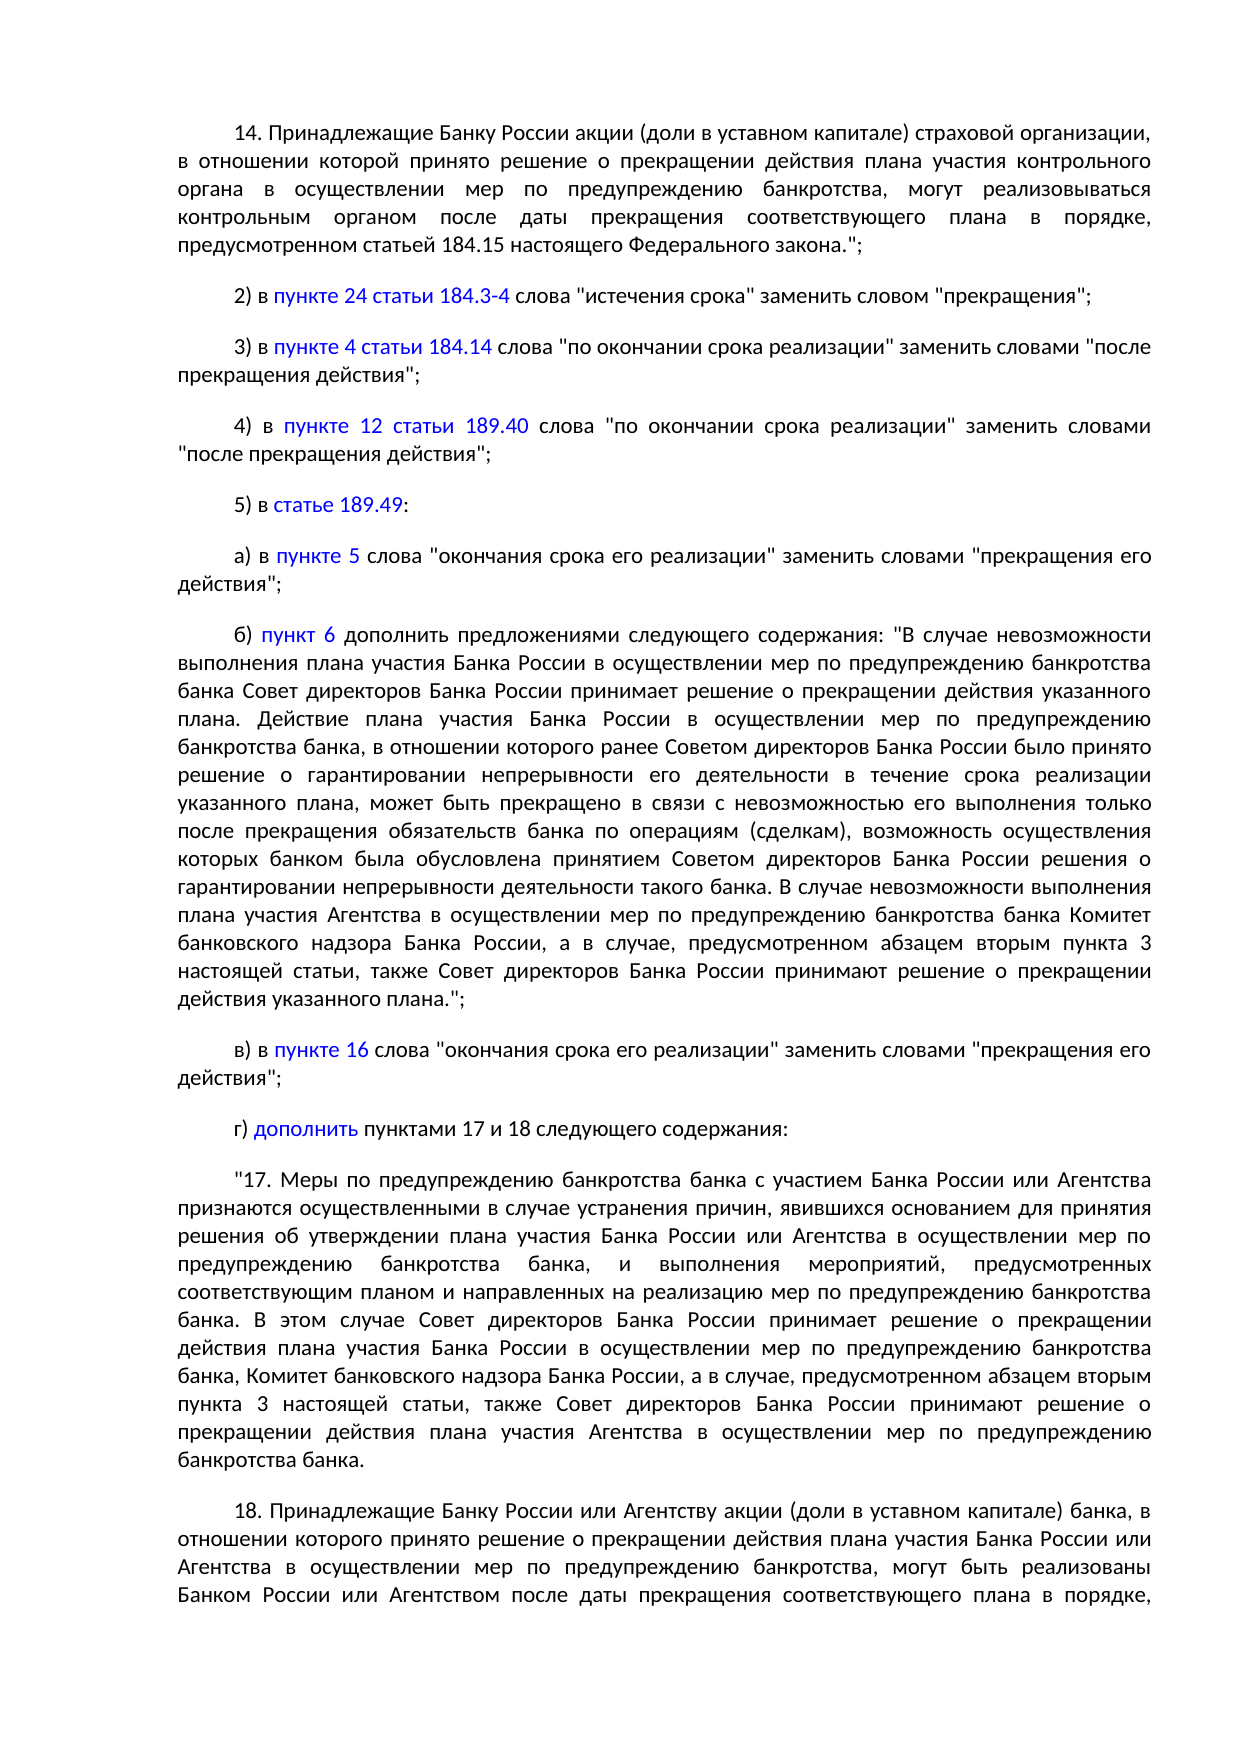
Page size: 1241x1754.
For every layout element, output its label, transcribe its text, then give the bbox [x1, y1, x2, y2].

text а) в пункте 5 слова "окончания срока его реализации" заменить словами "прекращения его действия"; [177, 541, 1152, 597]
text б) пункт 6 дополнить предложениями следующего содержания: "В случае невозможности выполнения плана участия Банка России в осуществлении мер по предупреждению банкротства банка Совет директоров Банка России принимает решение о прекращении действия указанного плана. Действие плана участия Банка России в осуществлении мер по предупреждению банкротства банка, в отношении которого ранее Советом директоров Банка России было принято решение о гарантировании непрерывности его деятельности в течение срока реализации указанного плана, может быть прекращено в связи с невозможностью его выполнения только после прекращения обязательств банка по операциям (сделкам), возможность осуществления которых банком была обусловлена принятием Советом директоров Банка России решения о гарантировании непрерывности деятельности такого банка. В случае невозможности выполнения плана участия Агентства в осуществлении мер по предупреждению банкротства банка Комитет банковского надзора Банка России, а в случае, предусмотренном абзацем вторым пункта 3 настоящей статьи, также Совет директоров Банка России принимают решение о прекращении действия указанного плана."; [177, 620, 1152, 1012]
text 3) в пункте 4 статьи 184.14 слова "по окончании срока реализации" заменить словами "после прекращения действия"; [177, 332, 1152, 388]
text 4) в пункте 12 статьи 189.40 слова "по окончании срока реализации" заменить словами "после прекращения действия"; [177, 411, 1152, 467]
text г) дополнить пунктами 17 и 18 следующего содержания: [177, 1114, 1152, 1142]
text 5) в статье 189.49: [177, 490, 1152, 518]
text 14. Принадлежащие Банку России акции (доли в уставном капитале) страховой организации, в отношении которой принято решение о прекращении действия плана участия контрольного органа в осуществлении мер по предупреждению банкротства, могут реализовываться контрольным органом после даты прекращения соответствующего плана в порядке, предусмотренном статьей 184.15 настоящего Федерального закона."; [177, 118, 1152, 258]
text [177, 1496, 1152, 1608]
text 2) в пункте 24 статьи 184.3-4 слова "истечения срока" заменить словом "прекращения"; [177, 281, 1152, 309]
text "17. Меры по предупреждению банкротства банка с участием Банка России или Агентства признаются осуществленными в случае устранения причин, явившихся основанием для принятия решения об утверждении плана участия Банка России или Агентства в осуществлении мер по предупреждению банкротства банка, и выполнения мероприятий, предусмотренных соответствующим планом и направленных на реализацию мер по предупреждению банкротства банка. В этом случае Совет директоров Банка России принимает решение о прекращении действия плана участия Банка России в осуществлении мер по предупреждению банкротства банка, Комитет банковского надзора Банка России, а в случае, предусмотренном абзацем вторым пункта 3 настоящей статьи, также Совет директоров Банка России принимают решение о прекращении действия плана участия Агентства в осуществлении мер по предупреждению банкротства банка. [177, 1165, 1152, 1473]
text в) в пункте 16 слова "окончания срока его реализации" заменить словами "прекращения его действия"; [177, 1035, 1152, 1091]
